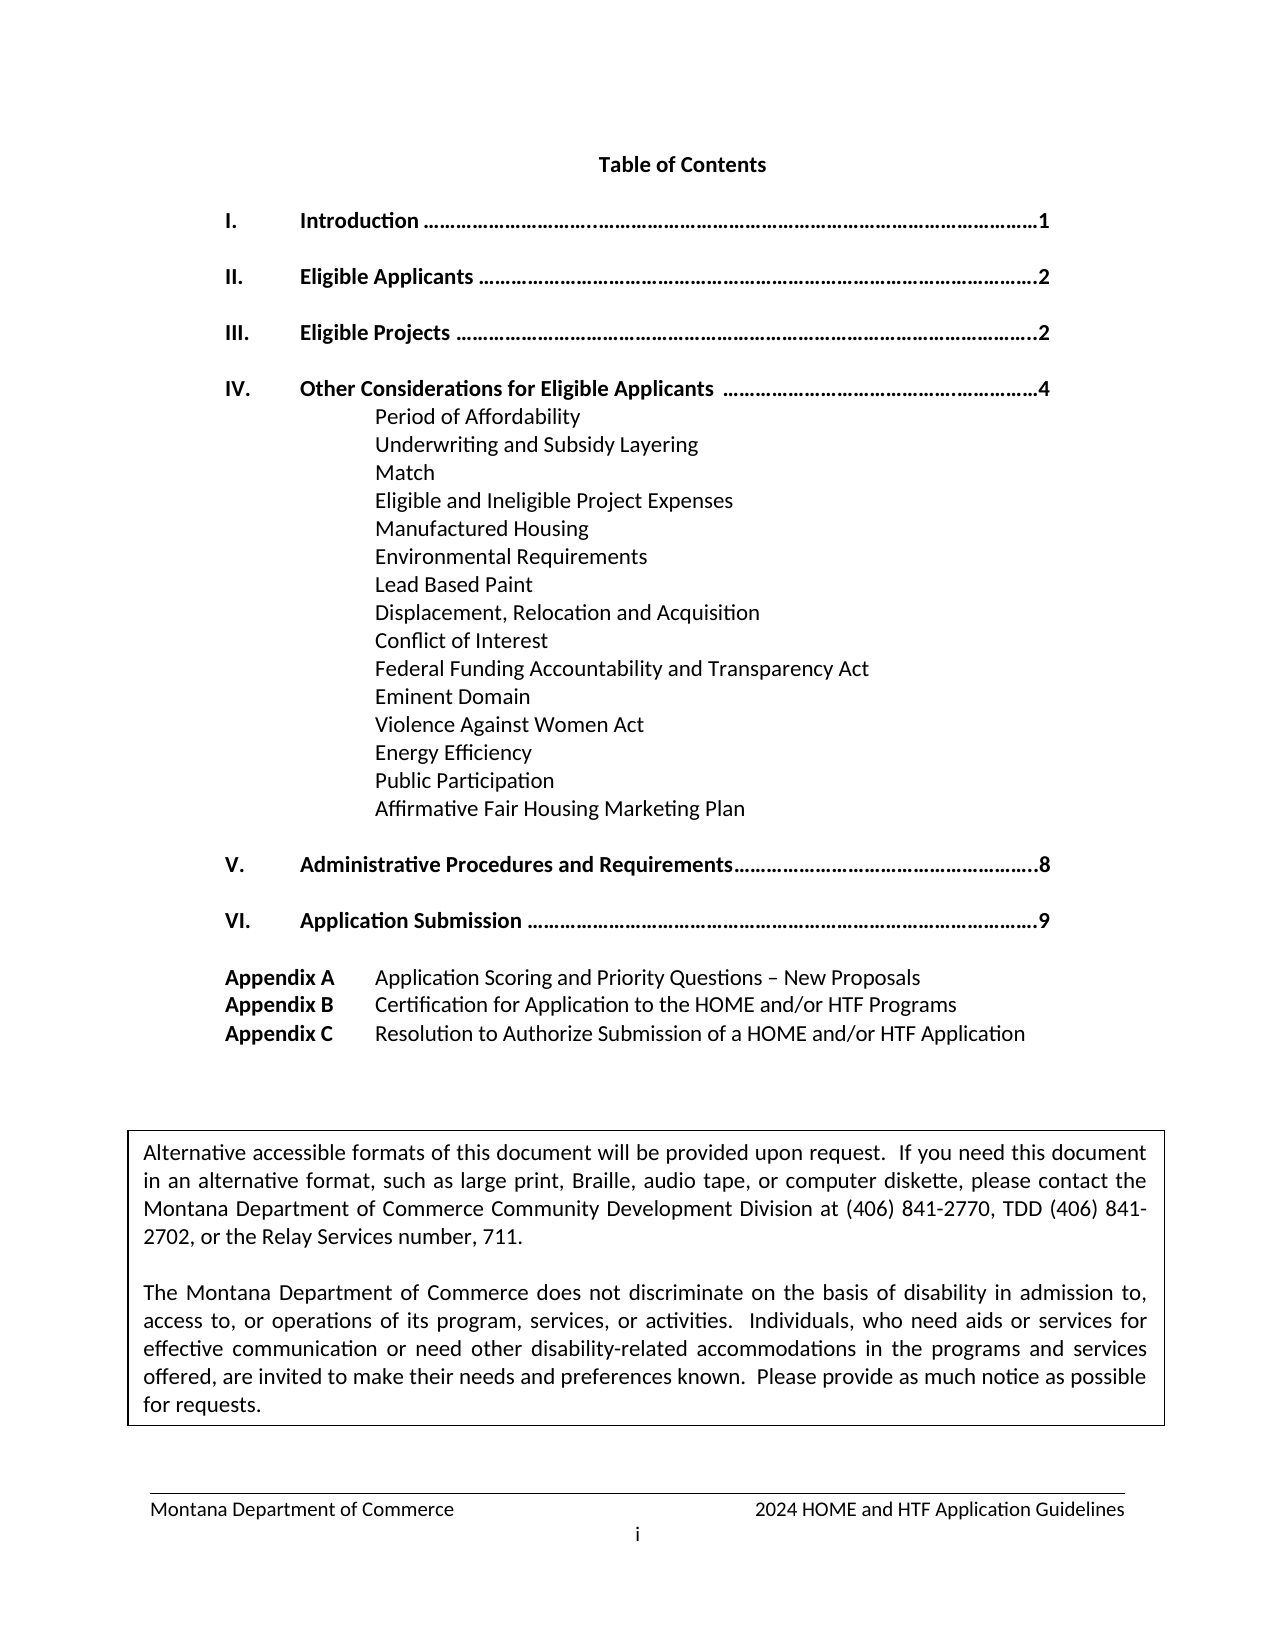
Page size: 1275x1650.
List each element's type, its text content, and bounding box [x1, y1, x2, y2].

text Public Participation [375, 766, 1125, 794]
text Environmental Requirements [375, 542, 1125, 570]
text Eligible and Ineligible Project Expenses [375, 486, 1125, 514]
text Violence Against Women Act [375, 710, 1125, 738]
text Federal Funding Accountability and Transparency Act [375, 654, 1125, 682]
text Conflict of Interest [375, 626, 1125, 654]
text Affirmative Fair Housing Marketing Plan [375, 794, 1125, 822]
text Period of Affordability [375, 402, 1125, 430]
text Underwriting and Subsidy Layering [375, 430, 1125, 458]
text Match [375, 458, 1125, 486]
text Appendix B Certification for Application to the HOME and/or HTF Programs [150, 991, 1125, 1019]
text Appendix C Resolution to Authorize Submission of a HOME and/or HTF Application [150, 1019, 1125, 1047]
text III. Eligible Projects ……………………………………………………………………………………………..2 [150, 318, 1125, 346]
text V. Administrative Procedures and Requirements ………………………………………………..8 [150, 851, 1125, 878]
text Table of Contents [150, 150, 1125, 178]
text VI. Application Submission ………………………………………………………………………………….9 [150, 907, 1125, 934]
text Lead Based Paint [375, 570, 1125, 598]
text I. Introduction …………………………..………………………………………………………………………1 [150, 206, 1125, 234]
text Eminent Domain [375, 682, 1125, 710]
text IV. Other Considerations for Eligible Applicants …………………………………….……………4 [150, 374, 1125, 402]
text Manufactured Housing [375, 514, 1125, 542]
text Energy Efficiency [375, 738, 1125, 766]
text Displacement, Relocation and Acquisition [375, 598, 1125, 626]
text Appendix A Application Scoring and Priority Questions – New Proposals [150, 963, 1125, 991]
text II. Eligible Applicants ………………………………………………………………………………………….2 [150, 262, 1125, 290]
